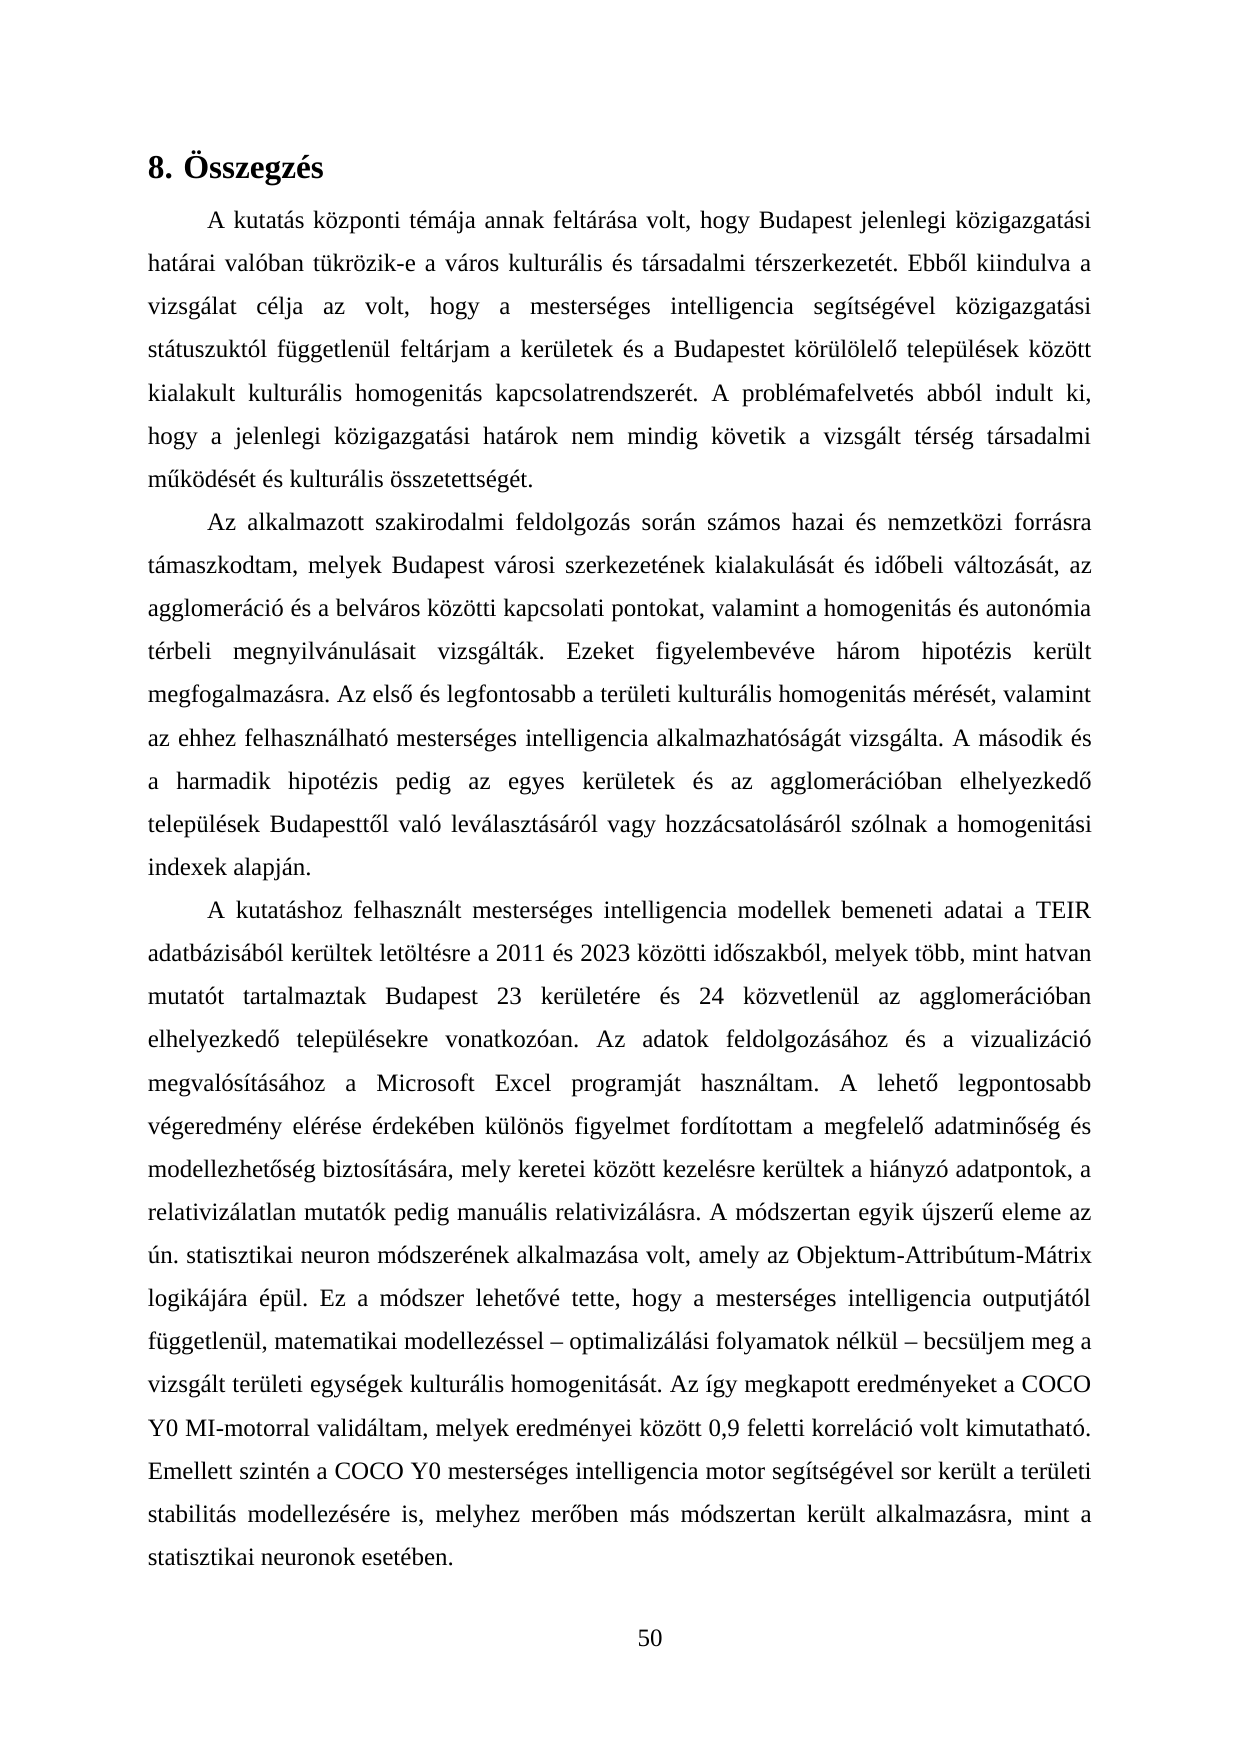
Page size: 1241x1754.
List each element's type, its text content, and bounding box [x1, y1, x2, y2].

text A kutatáshoz felhasznált mesterséges intelligencia modellek bemeneti adatai a TEIR adatbázisából kerültek letöltésre a 2011 és 2023 közötti időszakból, melyek több, mint hatvan mutatót tartalmaztak Budapest 23 kerületére és 24 közvetlenül az agglomerációban elhelyezkedő településekre vonatkozóan. Az adatok feldolgozásához és a vizualizáció megvalósításához a Microsoft Excel programját használtam. A lehető legpontosabb végeredmény elérése érdekében különös figyelmet fordítottam a megfelelő adatminőség és modellezhetőség biztosítására, mely keretei között kezelésre kerültek a hiányzó adatpontok, a relativizálatlan mutatók pedig manuális relativizálásra. A módszertan egyik újszerű eleme az ún. statisztikai neuron módszerének alkalmazása volt, amely az Objektum-Attribútum-Mátrix logikájára épül. Ez a módszer lehetővé tette, hogy a mesterséges intelligencia outputjától függetlenül, matematikai modellezéssel – optimalizálási folyamatok nélkül – becsüljem meg a vizsgált területi egységek kulturális homogenitását. Az így megkapott eredményeket a COCO Y0 MI-motorral validáltam, melyek eredményei között 0,9 feletti korreláció volt kimutatható. Emellett szintén a COCO Y0 mesterséges intelligencia motor segítségével sor került a területi stabilitás modellezésére is, melyhez merőben más módszertan került alkalmazásra, mint a statisztikai neuronok esetében. [148, 895, 1092, 1571]
text A kutatás központi témája annak feltárása volt, hogy Budapest jelenlegi közigazgatási határai valóban tükrözik-e a város kulturális és társadalmi térszerkezetét. Ebből kiindulva a vizsgálat célja az volt, hogy a mesterséges intelligencia segítségével közigazgatási státuszuktól függetlenül feltárjam a kerületek és a Budapestet körülölelő települések között kialakult kulturális homogenitás kapcsolatrendszerét. A problémafelvetés abból indult ki, hogy a jelenlegi közigazgatási határok nem mindig követik a vizsgált térség társadalmi működését és kulturális összetettségét. [148, 205, 1092, 493]
text Összegzés [148, 148, 1092, 186]
text Az alkalmazott szakirodalmi feldolgozás során számos hazai és nemzetközi forrásra támaszkodtam, melyek Budapest városi szerkezetének kialakulását és időbeli változását, az agglomeráció és a belváros közötti kapcsolati pontokat, valamint a homogenitás és autonómia térbeli megnyilvánulásait vizsgálták. Ezeket figyelembevéve három hipotézis került megfogalmazásra. Az első és legfontosabb a területi kulturális homogenitás mérését, valamint az ehhez felhasználható mesterséges intelligencia alkalmazhatóságát vizsgálta. A második és a harmadik hipotézis pedig az egyes kerületek és az agglomerációban elhelyezkedő települések Budapesttől való leválasztásáról vagy hozzácsatolásáról szólnak a homogenitási indexek alapján. [148, 507, 1092, 881]
